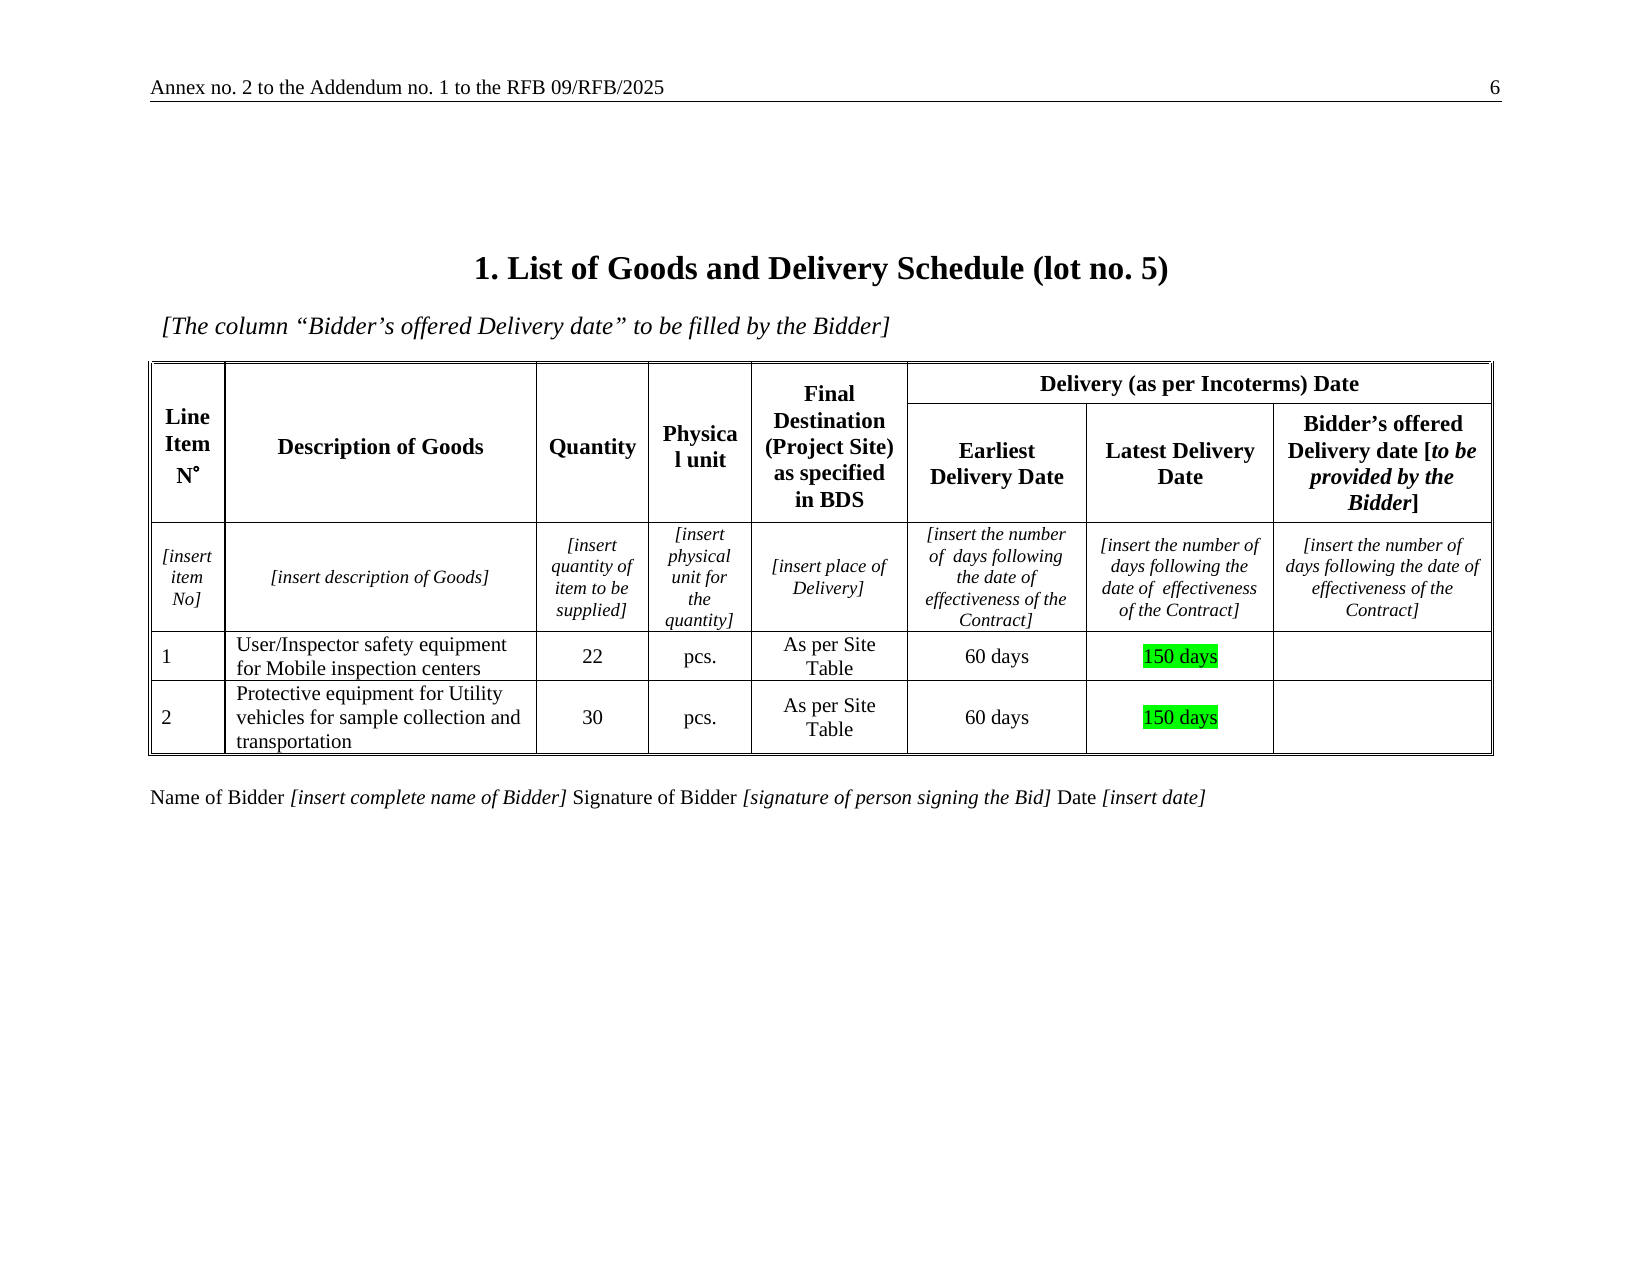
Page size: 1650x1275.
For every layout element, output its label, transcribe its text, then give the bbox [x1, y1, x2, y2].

table_cell pcs. [649, 632, 751, 680]
table_cell Final Destination (Project Site) as specified in BDS [752, 364, 907, 522]
table_cell Bidder’s offered Delivery date [to be provided by the Bidder] [1274, 404, 1491, 522]
table_cell 60 days [908, 632, 1086, 680]
table_cell Physical unit [649, 364, 751, 522]
table_cell 1 [152, 632, 224, 680]
table_cell [insert the number of days following the date of effectiveness of the Contract] [1274, 523, 1491, 631]
table_cell [1274, 681, 1491, 753]
table_cell 150 days [1087, 632, 1273, 680]
table_cell 150 days [1087, 681, 1273, 753]
table_cell pcs. [649, 681, 751, 753]
text Name of Bidder [insert complete name of Bidder] Signature of Bidder [signature of person signing the Bid] Date [insert date] [150, 785, 1500, 809]
table_cell [1274, 632, 1491, 680]
table_cell Protective equipment for Utility vehicles for sample collection and transportation [226, 681, 536, 753]
table_cell Earliest Delivery Date [908, 404, 1086, 522]
table_cell Latest Delivery Date [1087, 404, 1273, 522]
table_cell [insert the number of days following the date of effectiveness of the Contract] [1087, 523, 1273, 631]
table_cell User/Inspector safety equipment for Mobile inspection centers [226, 632, 536, 680]
table_cell 2 [152, 681, 224, 753]
table_cell Line Item N [150, 361, 224, 522]
table_cell [insert physical unit for the quantity] [649, 523, 751, 631]
table_cell 60 days [908, 681, 1086, 753]
table_cell [insert place of Delivery] [752, 523, 907, 631]
table_cell Delivery (as per Incoterms) Date [908, 361, 1492, 403]
table_cell 30 [537, 681, 648, 753]
table_cell 22 [537, 632, 648, 680]
table_cell [insert description of Goods] [226, 523, 536, 631]
table_cell [insert quantity of item to be supplied] [537, 523, 648, 631]
table_cell As per Site Table [752, 681, 907, 753]
table_header 1. List of Goods and Delivery Schedule (lot no. 5) [The column “Bidder’s offered Delivery date” to be filled by the Bidder] [150, 236, 1492, 361]
table_cell [insert item No] [152, 523, 224, 631]
table_cell [insert the number of days following the date of effectiveness of the Contract] [908, 523, 1086, 631]
table_cell Quantity [537, 364, 648, 522]
table_cell As per Site Table [752, 632, 907, 680]
table_cell Description of Goods [226, 364, 536, 522]
